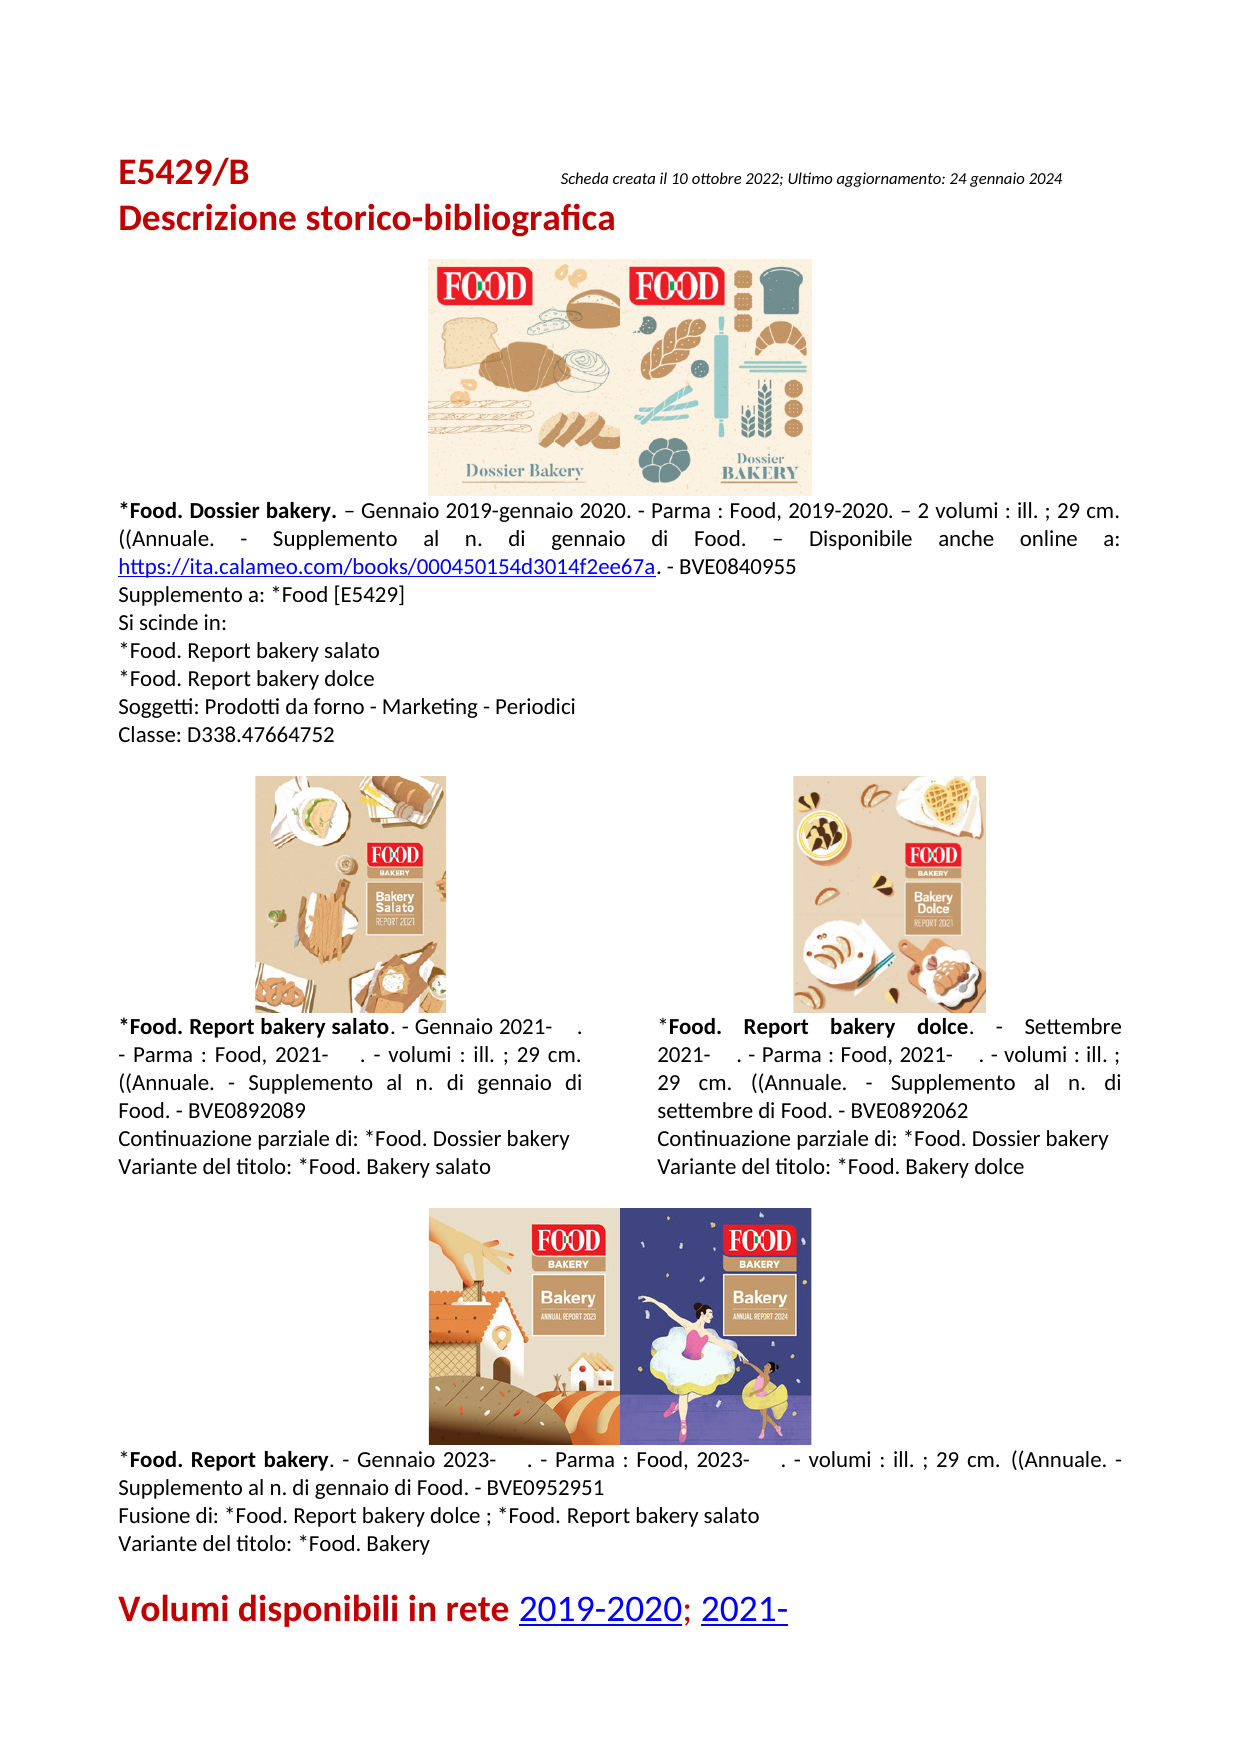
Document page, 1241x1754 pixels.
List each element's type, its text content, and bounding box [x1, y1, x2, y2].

text *Food. Report bakery dolce. - Settembre 2021- . - Parma : Food, 2021- . - volumi : ill. ; 29 cm. ((Annuale. - Supplemento al n. di settembre di Food. - BVE0892062 [657, 1012, 1122, 1124]
picture [428, 259, 813, 496]
text *Food. Report bakery salato. - Gennaio 2021- . - Parma : Food, 2021- . - volumi : ill. ; 29 cm. ((Annuale. - Supplemento al n. di gennaio di Food. - BVE0892089 [118, 1012, 583, 1124]
text Si scinde in: [118, 608, 1122, 636]
text Classe: D338.47664752 [118, 720, 1122, 748]
text Continuazione parziale di: *Food. Dossier bakery [657, 1124, 1122, 1152]
picture [428, 1208, 812, 1445]
text Fusione di: *Food. Report bakery dolce ; *Food. Report bakery salato [118, 1501, 1122, 1529]
text Soggetti: Prodotti da forno - Marketing - Periodici [118, 692, 1122, 720]
picture [793, 776, 986, 1013]
text Volumi disponibili in rete 2019-2020; 2021- [118, 1585, 1122, 1631]
text Variante del titolo: *Food. Bakery salato [118, 1152, 583, 1180]
text Supplemento a: *Food [E5429] [118, 580, 1122, 608]
text *Food. Report bakery. - Gennaio 2023- . - Parma : Food, 2023- . - volumi : ill. ; 29 cm. ((Annuale. - Supplemento al n. di gennaio di Food. - BVE0952951 [118, 1445, 1122, 1501]
text Variante del titolo: *Food. Bakery dolce [657, 1152, 1122, 1180]
text *Food. Dossier bakery. – Gennaio 2019-gennaio 2020. - Parma : Food, 2019-2020. – 2 volumi : ill. ; 29 cm. ((Annuale. - Supplemento al n. di gennaio di Food. – Disponibile anche online a: https://ita.calameo.com/books/000450154d3014f2ee67a. - BVE0840955 [118, 496, 1122, 580]
picture [255, 776, 447, 1013]
text Continuazione parziale di: *Food. Dossier bakery [118, 1124, 583, 1152]
text *Food. Report bakery dolce [118, 664, 1122, 692]
text E5429/B Scheda creata il 10 ottobre 2022; Ultimo aggiornamento: 24 gennaio 2024 [118, 148, 1122, 193]
text Descrizione storico-bibliografica [118, 193, 1122, 239]
text Variante del titolo: *Food. Bakery [118, 1529, 1122, 1557]
text *Food. Report bakery salato [118, 636, 1122, 664]
